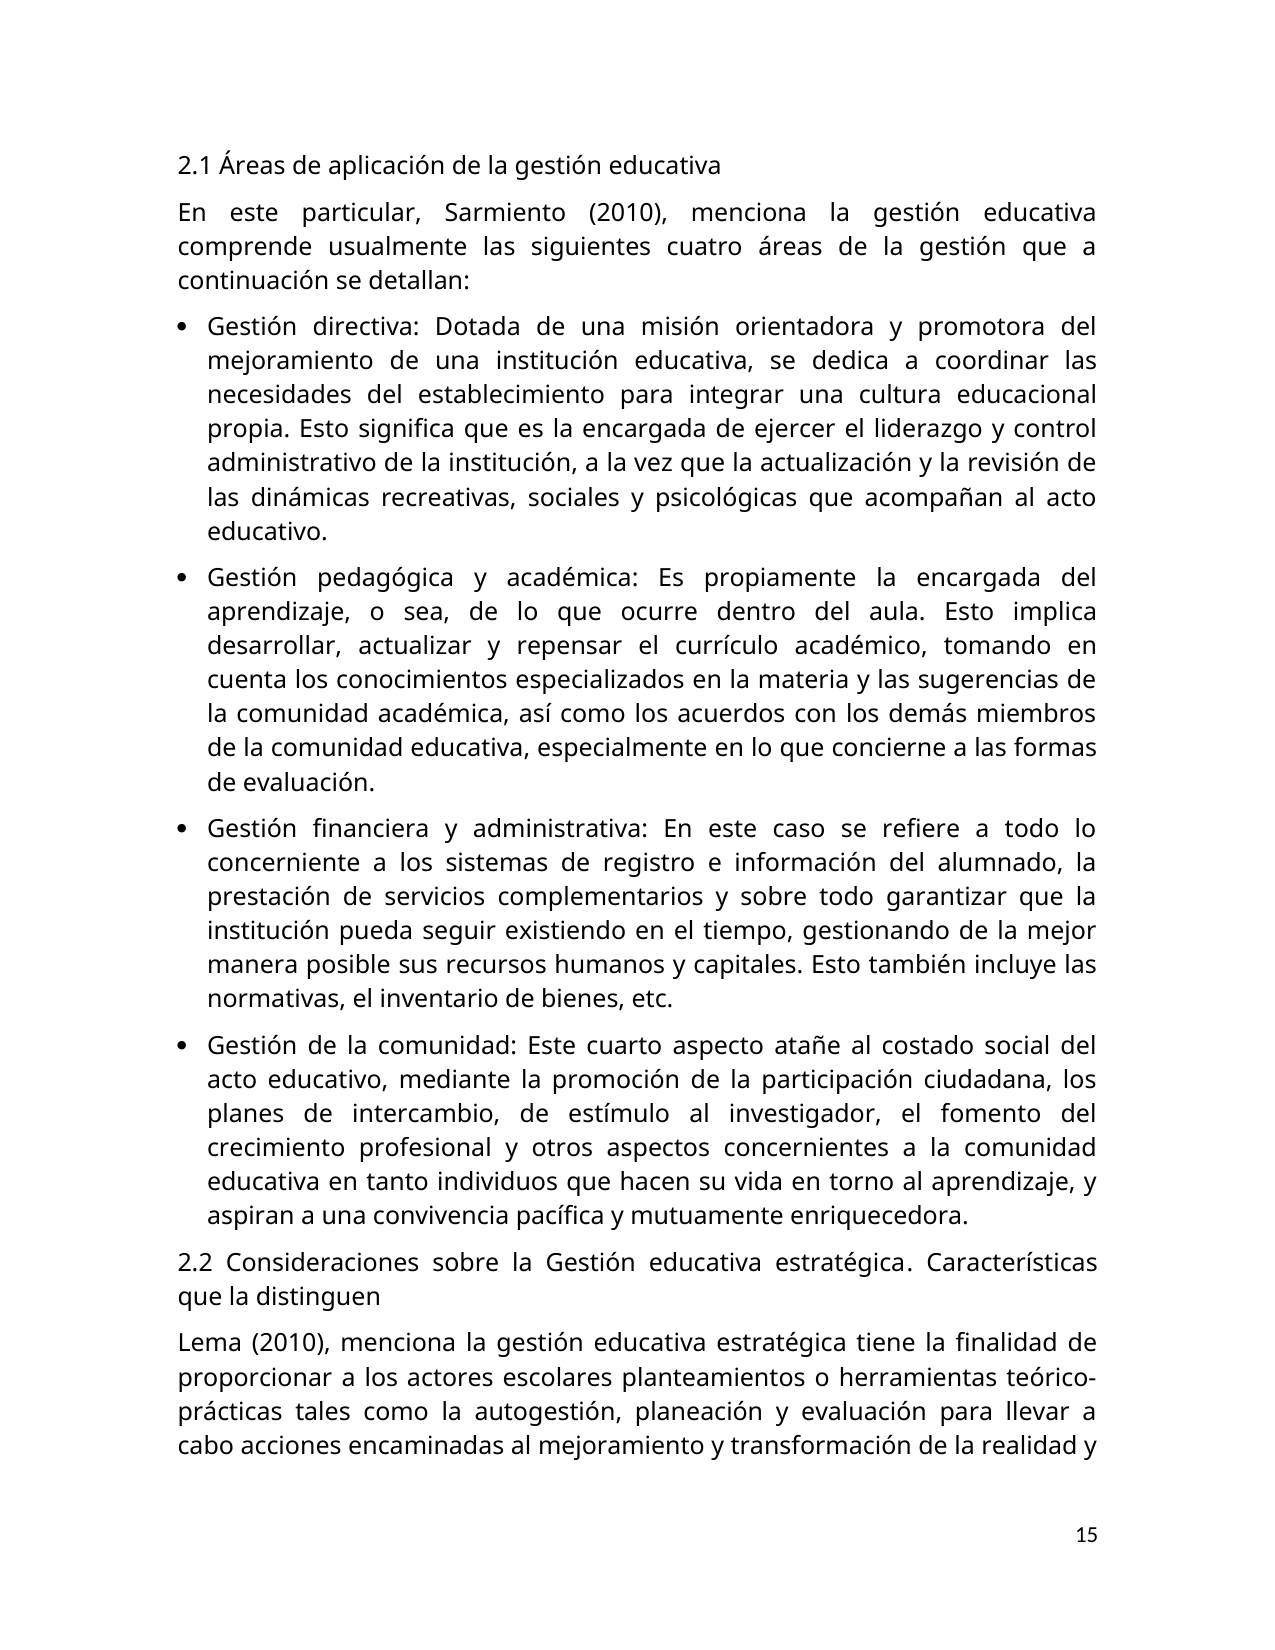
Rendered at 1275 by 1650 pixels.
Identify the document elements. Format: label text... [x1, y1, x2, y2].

list Gestión directiva: Dotada de una misión orientadora y promotora del mejoramiento de una institución educativa, se dedica a coordinar las necesidades del establecimiento para integrar una cultura educacional propia. Esto significa que es la encargada de ejercer el liderazgo y control administrativo de la institución, a la vez que la actualización y la revisión de las dinámicas recreativas, sociales y psicológicas que acompañan al acto educativo. [177, 309, 1098, 547]
subtitle 2.2 Consideraciones sobre la Gestión educativa estratégica. Características que la distinguen [177, 1244, 1098, 1313]
list Gestión de la comunidad: Este cuarto aspecto atañe al costado social del acto educativo, mediante la promoción de la participación ciudadana, los planes de intercambio, de estímulo al investigador, el fomento del crecimiento profesional y otros aspectos concernientes a la comunidad educativa en tanto individuos que hacen su vida en torno al aprendizaje, y aspiran a una convivencia pacífica y mutuamente enriquecedora. [177, 1028, 1098, 1232]
text En este particular, Sarmiento (2010), menciona la gestión educativa comprende usualmente las siguientes cuatro áreas de la gestión que a continuación se detallan: [177, 194, 1098, 296]
list Gestión pedagógica y académica: Es propiamente la encargada del aprendizaje, o sea, de lo que ocurre dentro del aula. Esto implica desarrollar, actualizar y repensar el currículo académico, tomando en cuenta los conocimientos especializados en la materia y las sugerencias de la comunidad académica, así como los acuerdos con los demás miembros de la comunidad educativa, especialmente en lo que concierne a las formas de evaluación. [177, 560, 1098, 798]
list Gestión financiera y administrativa: En este caso se refiere a todo lo concerniente a los sistemas de registro e información del alumnado, la prestación de servicios complementarios y sobre todo garantizar que la institución pueda seguir existiendo en el tiempo, gestionando de la mejor manera posible sus recursos humanos y capitales. Esto también incluye las normativas, el inventario de bienes, etc. [177, 811, 1098, 1015]
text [177, 1325, 1098, 1461]
subtitle 2.1 Áreas de aplicación de la gestión educativa [177, 148, 1098, 182]
